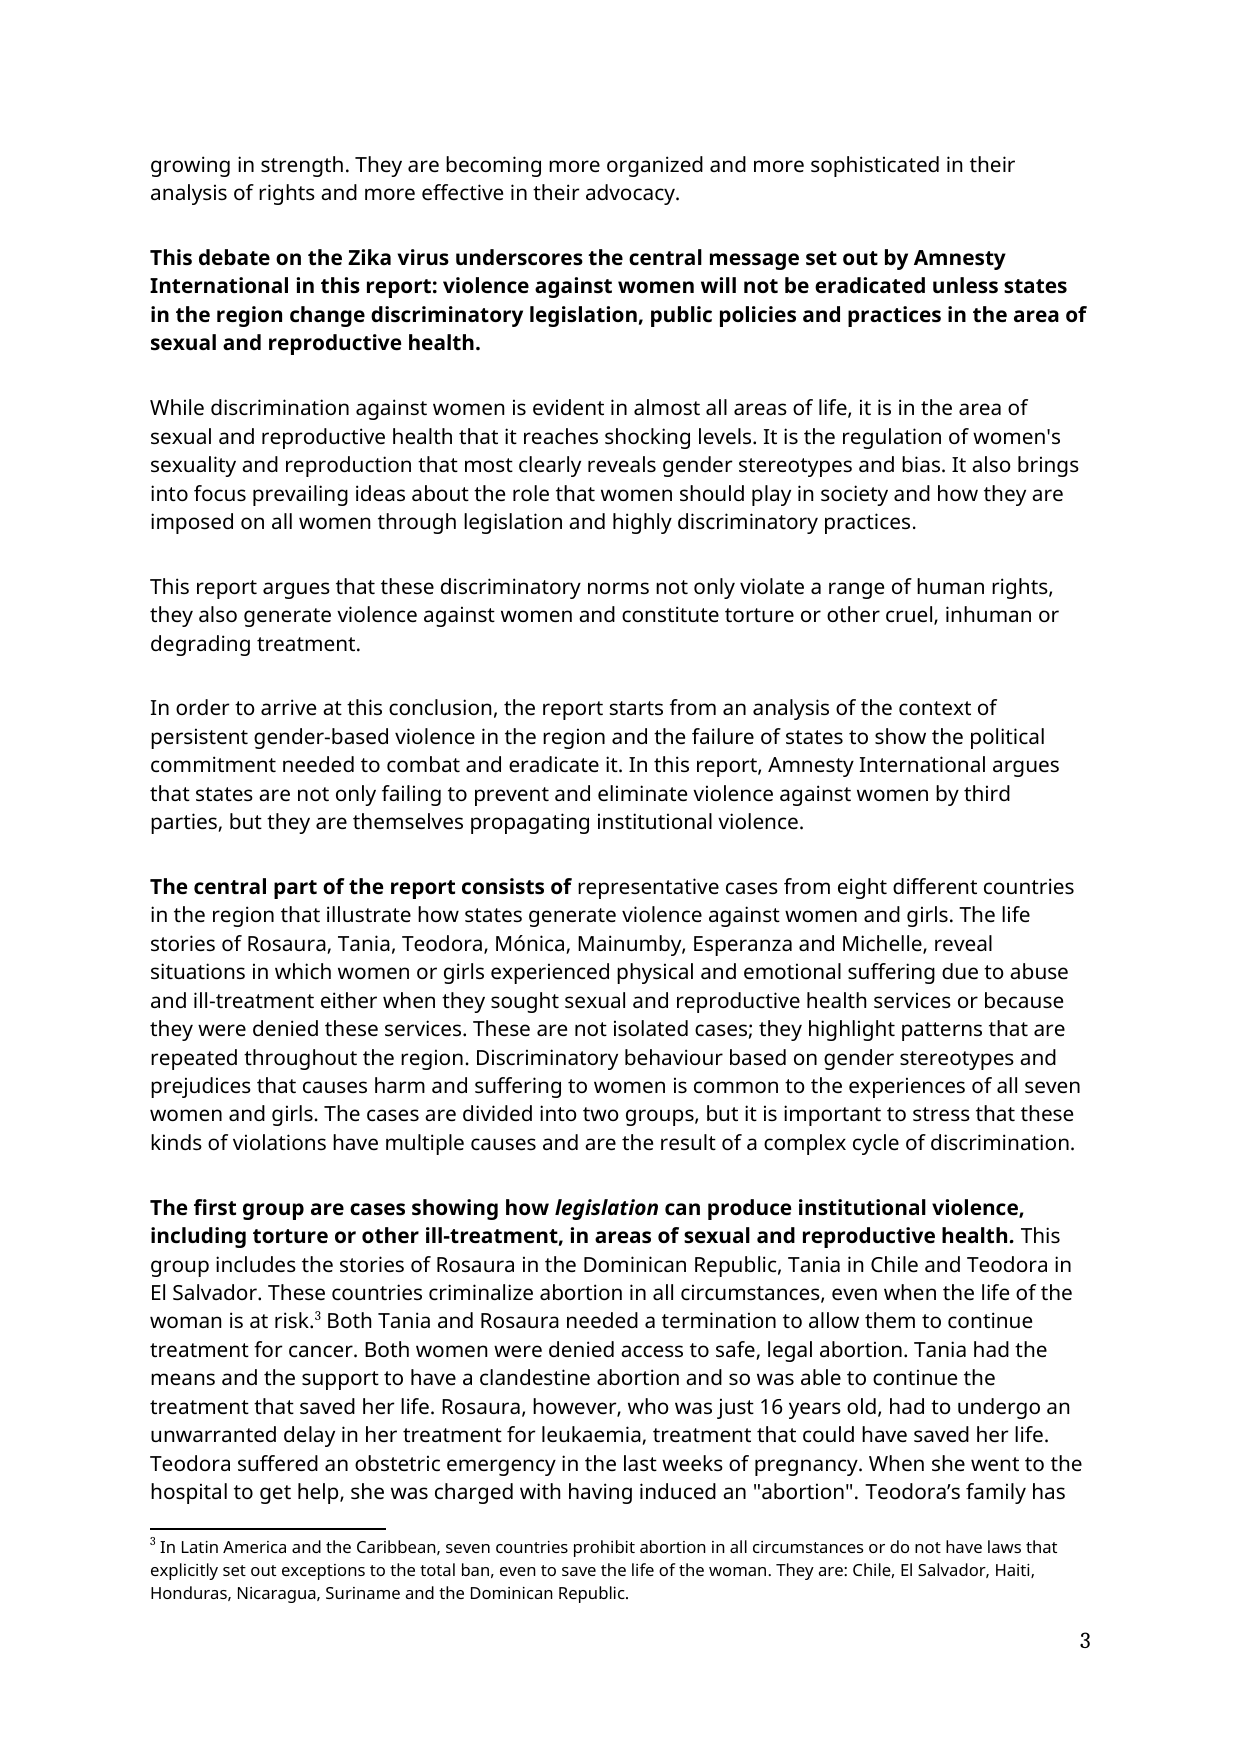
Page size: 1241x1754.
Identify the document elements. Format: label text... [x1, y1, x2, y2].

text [150, 1193, 1090, 1506]
text The central part of the report consists of representative cases from eight different countries in the region that illustrate how states generate violence against women and girls. The life stories of Rosaura, Tania, Teodora, Mónica, Mainumby, Esperanza and Michelle, reveal situations in which women or girls experienced physical and emotional suffering due to abuse and ill-treatment either when they sought sexual and reproductive health services or because they were denied these services. These are not isolated cases; they highlight patterns that are repeated throughout the region. Discriminatory behaviour based on gender stereotypes and prejudices that causes harm and suffering to women is common to the experiences of all seven women and girls. The cases are divided into two groups, but it is important to stress that these kinds of violations have multiple causes and are the result of a complex cycle of discrimination. [150, 872, 1090, 1156]
text In order to arrive at this conclusion, the report starts from an analysis of the context of persistent gender-based violence in the region and the failure of states to show the political commitment needed to combat and eradicate it. In this report, Amnesty International argues that states are not only failing to prevent and eliminate violence against women by third parties, but they are themselves propagating institutional violence. [150, 693, 1090, 836]
text This report argues that these discriminatory norms not only violate a range of human rights, they also generate violence against women and constitute torture or other cruel, inhuman or degrading treatment. [150, 572, 1090, 657]
text For several years Amnesty International has been adding its voice to the hundreds of women's organizations in the region demanding an end to violence against women. All the human rights violations described in this report have been highlighted and worked on consistently by organizations fighting for women's rights at the national, regional and international levels. The movements for women's rights and gender justice in Latin America and the Caribbean are growing in strength. They are becoming more organized and more sophisticated in their analysis of rights and more effective in their advocacy. [150, 150, 1090, 207]
text This debate on the Zika virus underscores the central message set out by Amnesty International in this report: violence against women will not be eradicated unless states in the region change discriminatory legislation, public policies and practices in the area of sexual and reproductive health. [150, 243, 1090, 357]
text While discrimination against women is evident in almost all areas of life, it is in the area of sexual and reproductive health that it reaches shocking levels. It is the regulation of women's sexuality and reproduction that most clearly reveals gender stereotypes and bias. It also brings into focus prevailing ideas about the role that women should play in society and how they are imposed on all women through legislation and highly discriminatory practices. [150, 393, 1090, 536]
